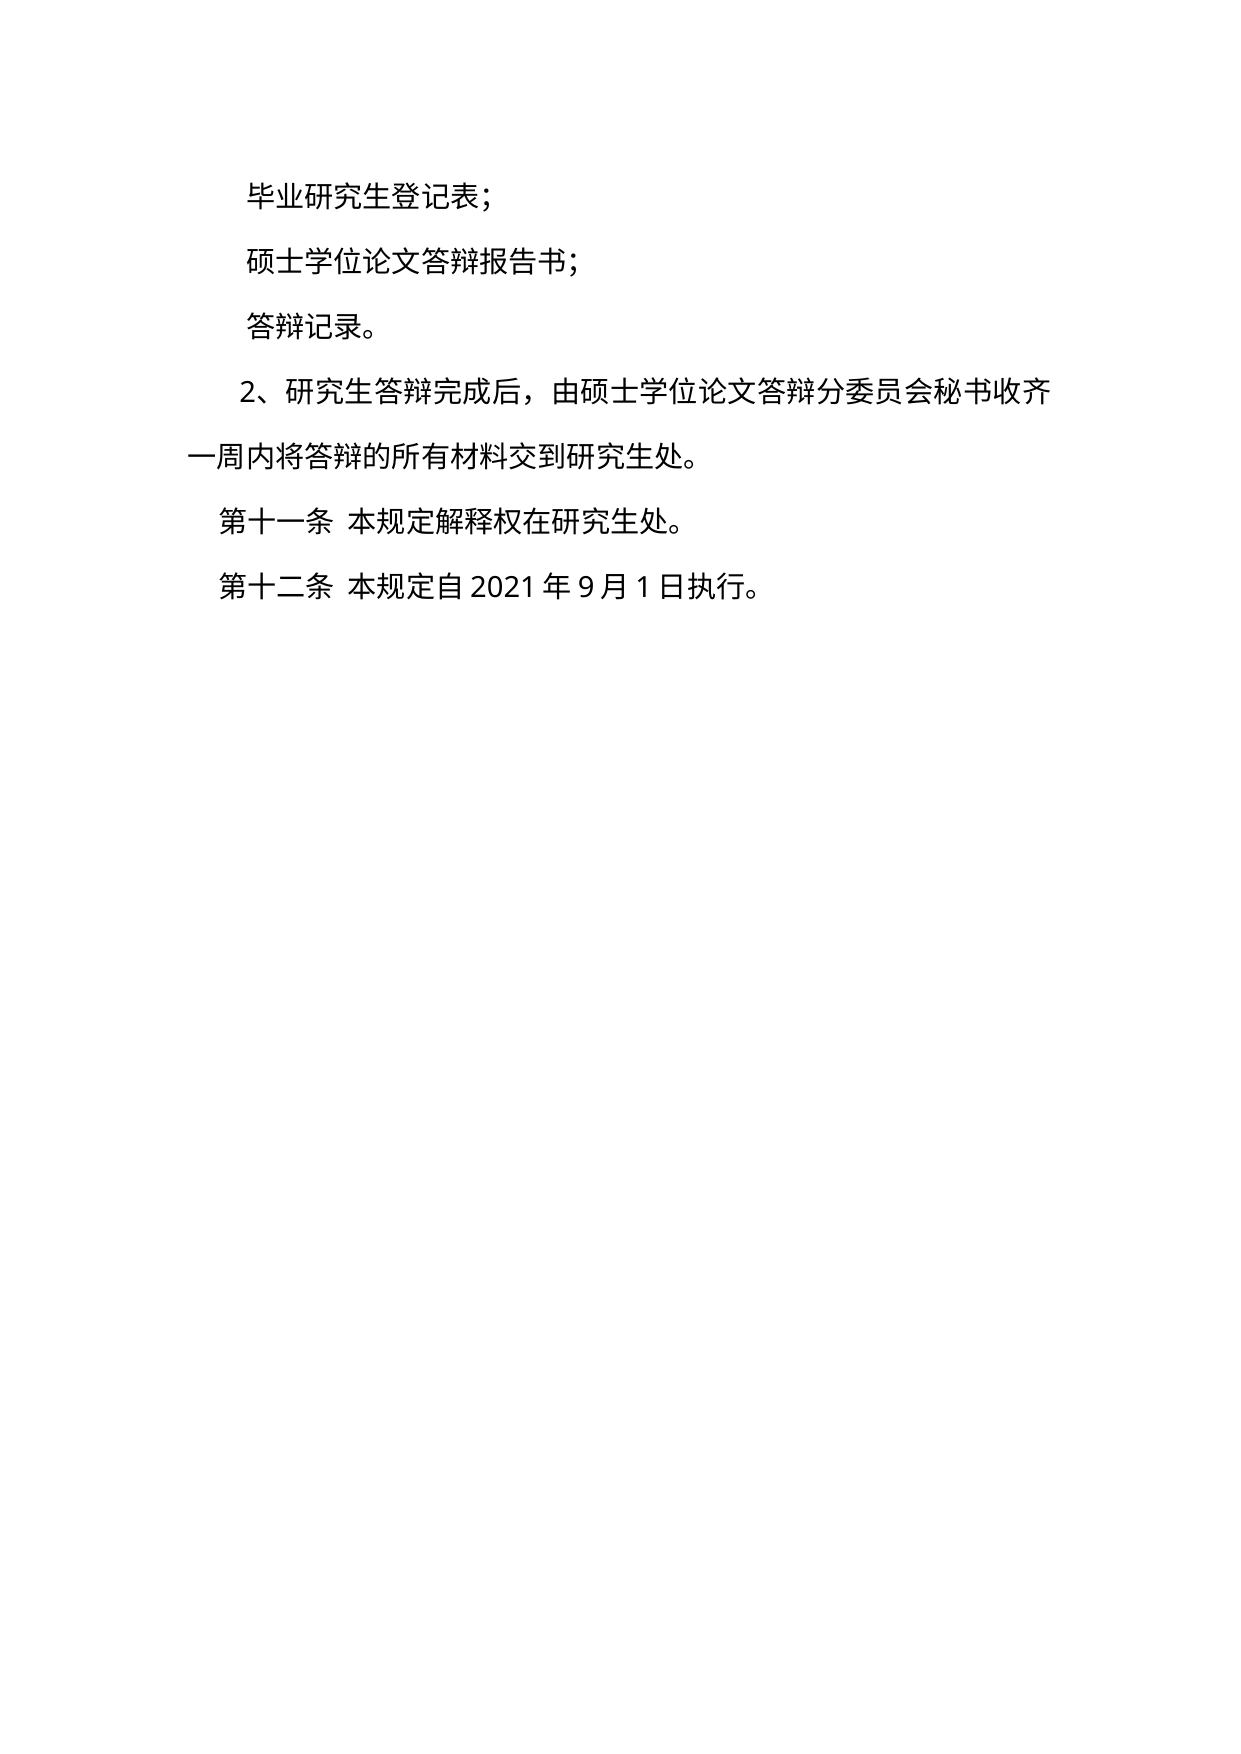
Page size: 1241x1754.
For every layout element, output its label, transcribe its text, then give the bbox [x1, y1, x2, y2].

text 2、研究生答辩完成后，由硕士学位论文答辩分委员会秘书收齐一周内将答辩的所有材料交到研究生处。 [187, 357, 1053, 487]
text 硕士学位论文答辩报告书； [187, 227, 1053, 292]
text 答辩记录。 [187, 292, 1053, 357]
text 第十一条 本规定解释权在研究生处。 [187, 487, 1053, 552]
text 第十二条 本规定自2021年9月1日执行。 [187, 552, 1053, 617]
text 毕业研究生登记表； [187, 162, 1053, 227]
